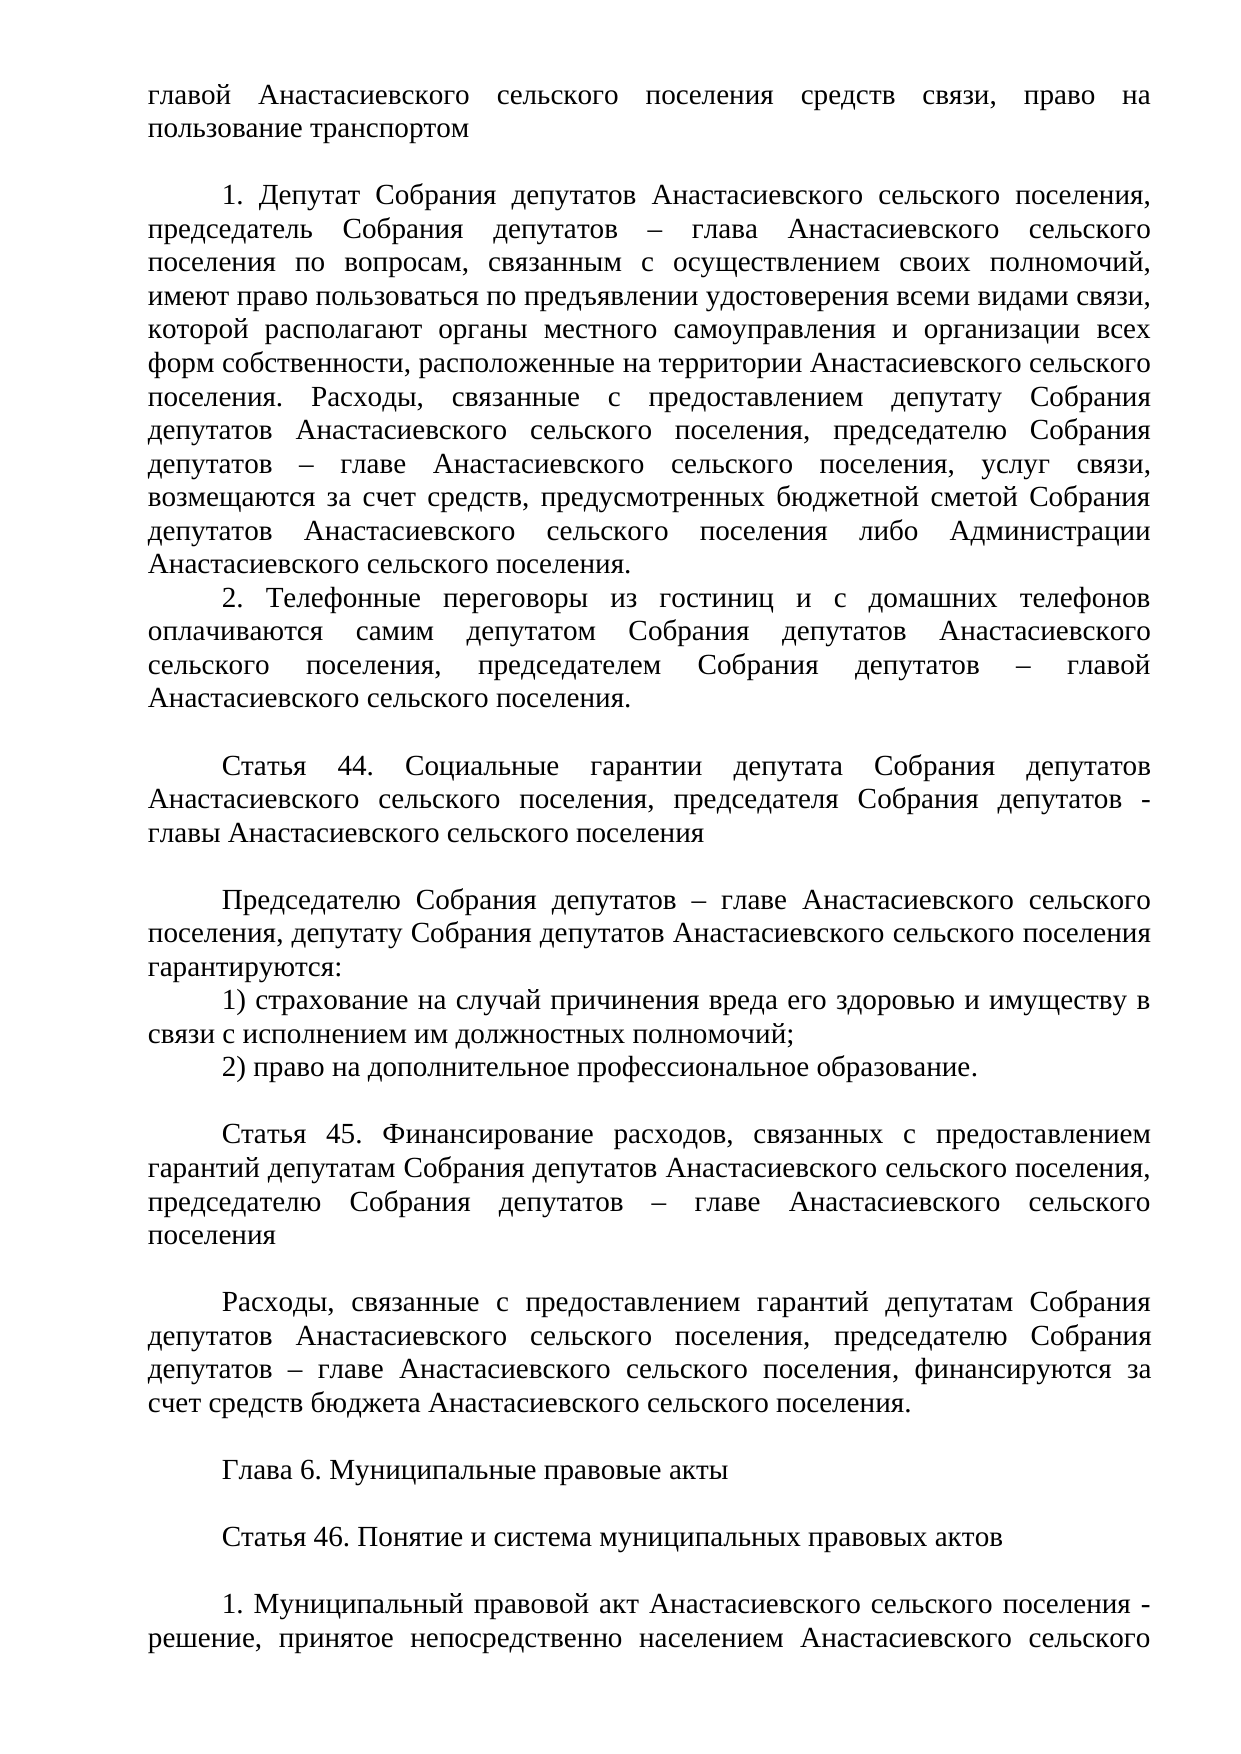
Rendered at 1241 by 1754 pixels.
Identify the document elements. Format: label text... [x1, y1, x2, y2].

text Статья 46. Понятие и система муниципальных правовых актов [148, 1519, 1152, 1553]
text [148, 1586, 1152, 1653]
text Статья 45. Финансирование расходов, связанных с предоставлением гарантий депутатам Собрания депутатов Анастасиевского сельского поселения, председателю Собрания депутатов – главе Анастасиевского сельского поселения [148, 1117, 1152, 1251]
text 1) страхование на случай причинения вреда его здоровью и имуществу в связи с исполнением им должностных полномочий; [148, 982, 1152, 1049]
text 1. Депутат Собрания депутатов Анастасиевского сельского поселения, председатель Собрания депутатов – глава Анастасиевского сельского поселения по вопросам, связанным с осуществлением своих полномочий, имеют право пользоваться по предъявлении удостоверения всеми видами связи, которой располагают органы местного самоуправления и организации всех форм собственности, расположенные на территории Анастасиевского сельского поселения. Расходы, связанные с предоставлением депутату Собрания депутатов Анастасиевского сельского поселения, председателю Собрания депутатов – главе Анастасиевского сельского поселения, услуг связи, возмещаются за счет средств, предусмотренных бюджетной сметой Собрания депутатов Анастасиевского сельского поселения либо Администрации Анастасиевского сельского поселения. [148, 177, 1152, 580]
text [148, 77, 1152, 144]
text 2) право на дополнительное профессиональное образование. [148, 1049, 1152, 1083]
text Статья 44. Социальные гарантии депутата Собрания депутатов Анастасиевского сельского поселения, председателя Собрания депутатов - главы Анастасиевского сельского поселения [148, 748, 1152, 848]
text 2. Телефонные переговоры из гостиниц и с домашних телефонов оплачиваются самим депутатом Собрания депутатов Анастасиевского сельского поселения, председателем Собрания депутатов – главой Анастасиевского сельского поселения. [148, 580, 1152, 714]
text Председателю Собрания депутатов – главе Анастасиевского сельского поселения, депутату Собрания депутатов Анастасиевского сельского поселения гарантируются: [148, 882, 1152, 982]
text Глава 6. Муниципальные правовые акты [148, 1452, 1152, 1486]
text Расходы, связанные с предоставлением гарантий депутатам Собрания депутатов Анастасиевского сельского поселения, председателю Собрания депутатов – главе Анастасиевского сельского поселения, финансируются за счет средств бюджета Анастасиевского сельского поселения. [148, 1284, 1152, 1418]
